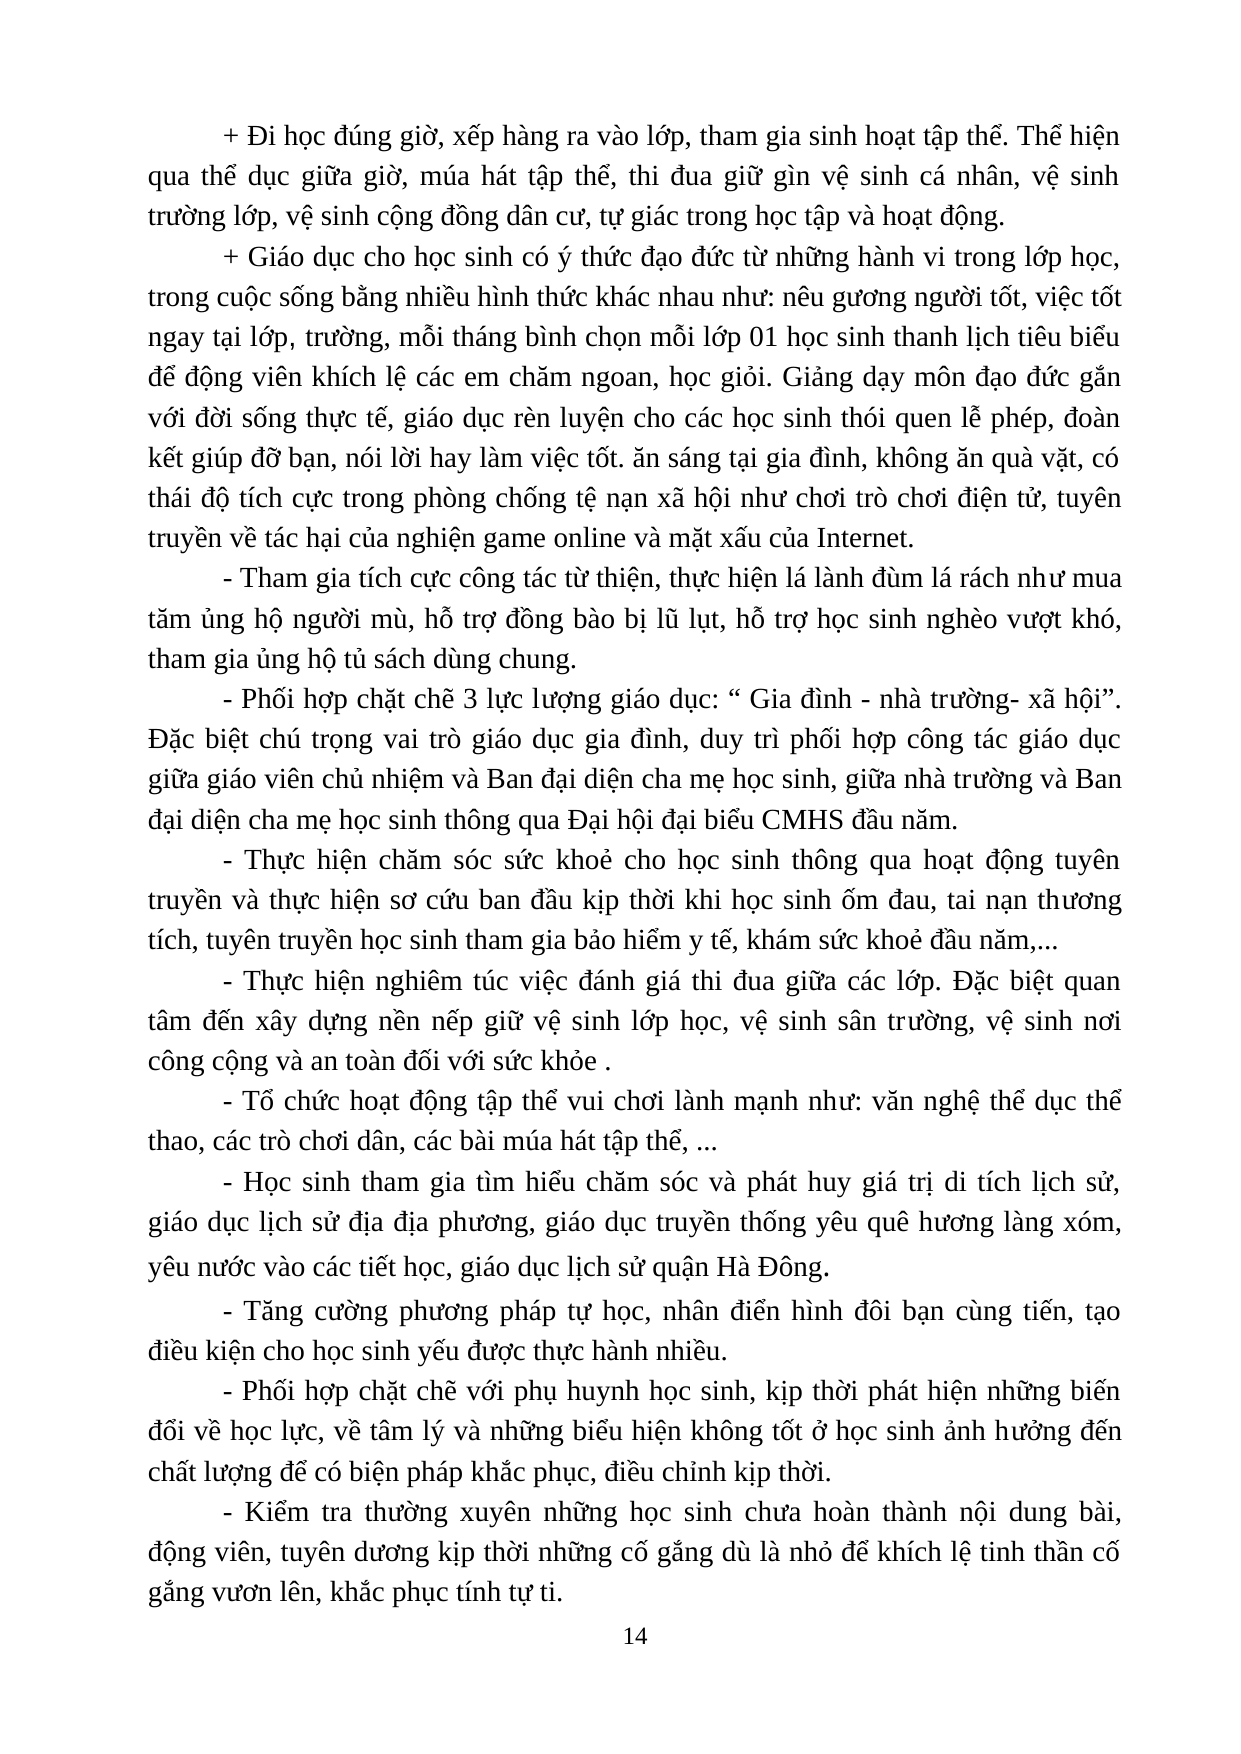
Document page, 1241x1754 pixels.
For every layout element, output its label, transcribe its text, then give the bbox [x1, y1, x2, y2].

text + Giáo dục cho học sinh có ý thức đạo đức từ những hành vi trong lớp học, trong cuộc sống bằng nhiều hình thức khác nhau như: nêu gương người tốt, việc tốt ngay tại lớp, trường, mỗi tháng bình chọn mỗi lớp 01 học sinh thanh lịch tiêu biểu để động viên khích lệ các em chăm ngoan, học giỏi. Giảng dạy môn đạo đức gắn với đời sống thực tế, giáo dục rèn luyện cho các học sinh thói quen lễ phép, đoàn kết giúp đỡ bạn, nói lời hay làm việc tốt. ăn sáng tại gia đình, không ăn quà vặt, có thái độ tích cực trong phòng chống tệ nạn xã hội như chơi trò chơi điện tử, tuyên truyền về tác hại của nghiện game online và mặt xấu của Internet. [148, 239, 1122, 554]
text - Tăng cường phương pháp tự học, nhân điển hình đôi bạn cùng tiến, tạo điều kiện cho học sinh yếu được thực hành nhiều. [148, 1293, 1122, 1367]
text - Thực hiện nghiêm túc việc đánh giá thi đua giữa các lớp. Đặc biệt quan tâm đến xây dựng nền nếp giữ vệ sinh lớp học, vệ sinh sân trường, vệ sinh nơi công cộng và an toàn đối với sức khỏe . [148, 963, 1122, 1077]
text - Tham gia tích cực công tác từ thiện, thực hiện lá lành đùm lá rách như mua tăm ủng hộ người mù, hỗ trợ đồng bào bị lũ lụt, hỗ trợ học sinh nghèo vượt khó, tham gia ủng hộ tủ sách dùng chung. [148, 561, 1122, 674]
text - Phối hợp chặt chẽ 3 lực lượng giáo dục: “ Gia đình - nhà trường- xã hội”. Đặc biệt chú trọng vai trò giáo dục gia đình, duy trì phối hợp công tác giáo dục giữa giáo viên chủ nhiệm và Ban đại diện cha mẹ học sinh, giữa nhà trường và Ban đại diện cha mẹ học sinh thông qua Đại hội đại biểu CMHS đầu năm. [148, 681, 1122, 835]
text + Đi học đúng giờ, xếp hàng ra vào lớp, tham gia sinh hoạt tập thể. Thể hiện qua thể dục giữa giờ, múa hát tập thể, thi đua giữ gìn vệ sinh cá nhân, vệ sinh trường lớp, vệ sinh cộng đồng dân cư, tự giác trong học tập và hoạt động. [148, 118, 1122, 232]
text - Thực hiện chăm sóc sức khoẻ cho học sinh thông qua hoạt động tuyên truyền và thực hiện sơ cứu ban đầu kịp thời khi học sinh ốm đau, tai nạn thương tích, tuyên truyền học sinh tham gia bảo hiểm y tế, khám sức khoẻ đầu năm,... [148, 842, 1122, 956]
text - Phối hợp chặt chẽ với phụ huynh học sinh, kịp thời phát hiện những biến đổi về học lực, về tâm lý và những biểu hiện không tốt ở học sinh ảnh hưởng đến chất lượng để có biện pháp khắc phục, điều chỉnh kịp thời. [148, 1373, 1122, 1487]
text - Tổ chức hoạt động tập thể vui chơi lành mạnh như: văn nghệ thể dục thể thao, các trò chơi dân, các bài múa hát tập thể, ... [148, 1083, 1122, 1157]
text - Học sinh tham gia tìm hiểu chăm sóc và phát huy giá trị di tích lịch sử, giáo dục lịch sử địa địa phương, giáo dục truyền thống yêu quê hương làng xóm, yêu nước vào các tiết học, giáo dục lịch sử quận Hà Đông. [148, 1164, 1122, 1285]
text - Kiểm tra thường xuyên những học sinh chưa hoàn thành nội dung bài, động viên, tuyên dương kịp thời những cố gắng dù là nhỏ để khích lệ tinh thần cố gắng vươn lên, khắc phục tính tự ti. [148, 1494, 1122, 1608]
